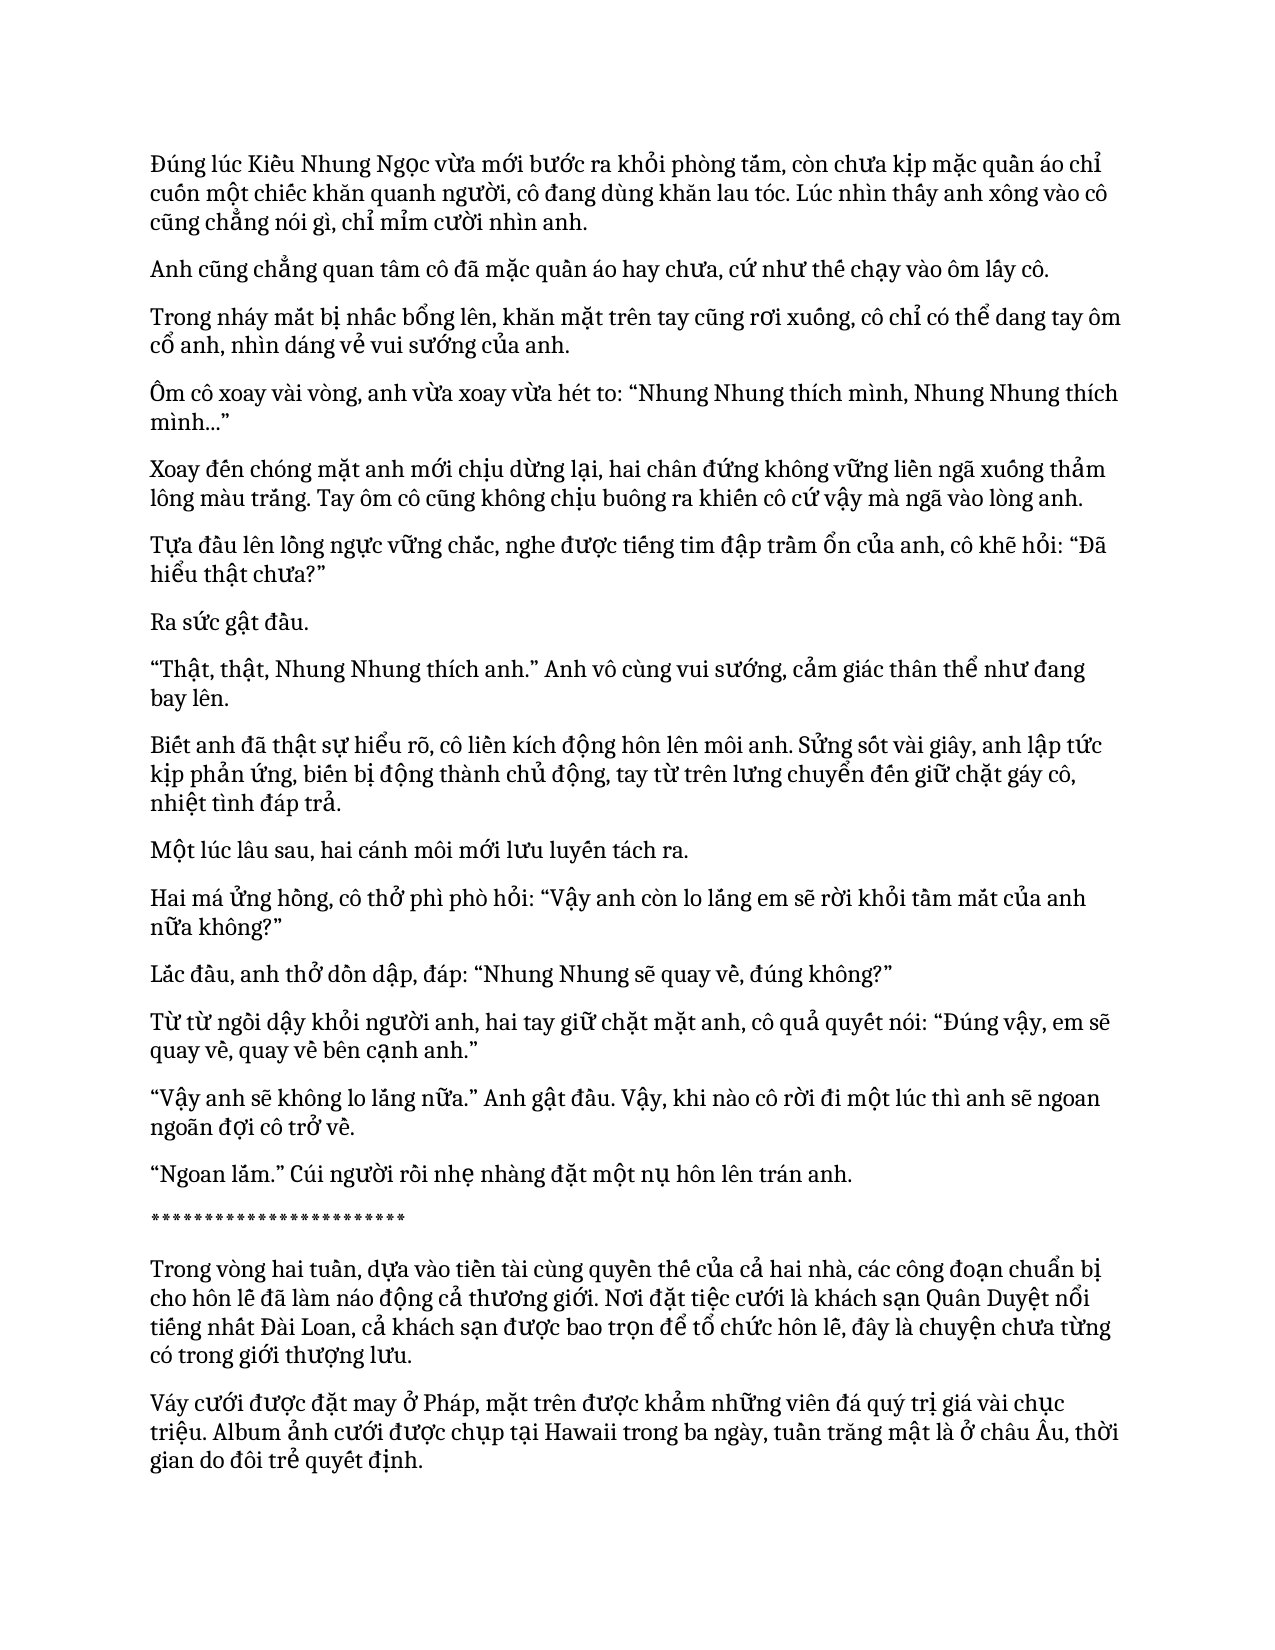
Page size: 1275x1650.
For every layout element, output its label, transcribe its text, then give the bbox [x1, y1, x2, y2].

text Đúng lúc Kiều Nhung Ngọc vừa mới bước ra khỏi phòng tắm, còn chưa kịp mặc quần áo chỉ cuốn một chiếc khăn quanh người, cô đang dùng khăn lau tóc. Lúc nhìn thấy anh xông vào cô cũng chẳng nói gì, chỉ mỉm cười nhìn anh. [150, 150, 1125, 236]
text Ôm cô xoay vài vòng, anh vừa xoay vừa hét to: “Nhung Nhung thích mình, Nhung Nhung thích mình...” [150, 379, 1125, 436]
text “Vậy anh sẽ không lo lắng nữa.” Anh gật đầu. Vậy, khi nào cô rời đi một lúc thì anh sẽ ngoan ngoãn đợi cô trở về. [150, 1084, 1125, 1141]
text Hai má ửng hồng, cô thở phì phò hỏi: “Vậy anh còn lo lắng em sẽ rời khỏi tầm mắt của anh nữa không?” [150, 884, 1125, 941]
text Xoay đến chóng mặt anh mới chịu dừng lại, hai chân đứng không vững liền ngã xuống thảm lông màu trắng. Tay ôm cô cũng không chịu buông ra khiến cô cứ vậy mà ngã vào lòng anh. [150, 455, 1125, 512]
text Một lúc lâu sau, hai cánh môi mới lưu luyến tách ra. [150, 836, 1125, 865]
text ************************ [150, 1207, 1125, 1236]
text “Thật, thật, Nhung Nhung thích anh.” Anh vô cùng vui sướng, cảm giác thân thể như đang bay lên. [150, 655, 1125, 712]
text Lắc đầu, anh thở dồn dập, đáp: “Nhung Nhung sẽ quay về, đúng không?” [150, 960, 1125, 989]
text Biết anh đã thật sự hiểu rõ, cô liền kích động hôn lên môi anh. Sửng sốt vài giây, anh lập tức kịp phản ứng, biến bị động thành chủ động, tay từ trên lưng chuyển đến giữ chặt gáy cô, nhiệt tình đáp trả. [150, 731, 1125, 817]
text Anh cũng chẳng quan tâm cô đã mặc quần áo hay chưa, cứ như thế chạy vào ôm lấy cô. [150, 255, 1125, 284]
text Từ từ ngồi dậy khỏi người anh, hai tay giữ chặt mặt anh, cô quả quyết nói: “Đúng vậy, em sẽ quay về, quay về bên cạnh anh.” [150, 1007, 1125, 1065]
text Tựa đầu lên lồng ngực vững chắc, nghe được tiếng tim đập trầm ổn của anh, cô khẽ hỏi: “Đã hiểu thật chưa?” [150, 531, 1125, 589]
text Trong vòng hai tuần, dựa vào tiền tài cùng quyền thế của cả hai nhà, các công đoạn chuẩn bị cho hôn lễ đã làm náo động cả thương giới. Nơi đặt tiệc cưới là khách sạn Quân Duyệt nổi tiếng nhất Đài Loan, cả khách sạn được bao trọn để tổ chức hôn lễ, đây là chuyện chưa từng có trong giới thượng lưu. [150, 1255, 1125, 1370]
text Trong nháy mắt bị nhấc bổng lên, khăn mặt trên tay cũng rơi xuống, cô chỉ có thể dang tay ôm cổ anh, nhìn dáng vẻ vui sướng của anh. [150, 302, 1125, 360]
text “Ngoan lắm.” Cúi người rồi nhẹ nhàng đặt một nụ hôn lên trán anh. [150, 1160, 1125, 1189]
text Váy cưới được đặt may ở Pháp, mặt trên được khảm những viên đá quý trị giá vài chục triệu. Album ảnh cưới được chụp tại Hawaii trong ba ngày, tuần trăng mật là ở châu Âu, thời gian do đôi trẻ quyết định. [150, 1389, 1125, 1475]
text Ra sức gật đầu. [150, 607, 1125, 636]
